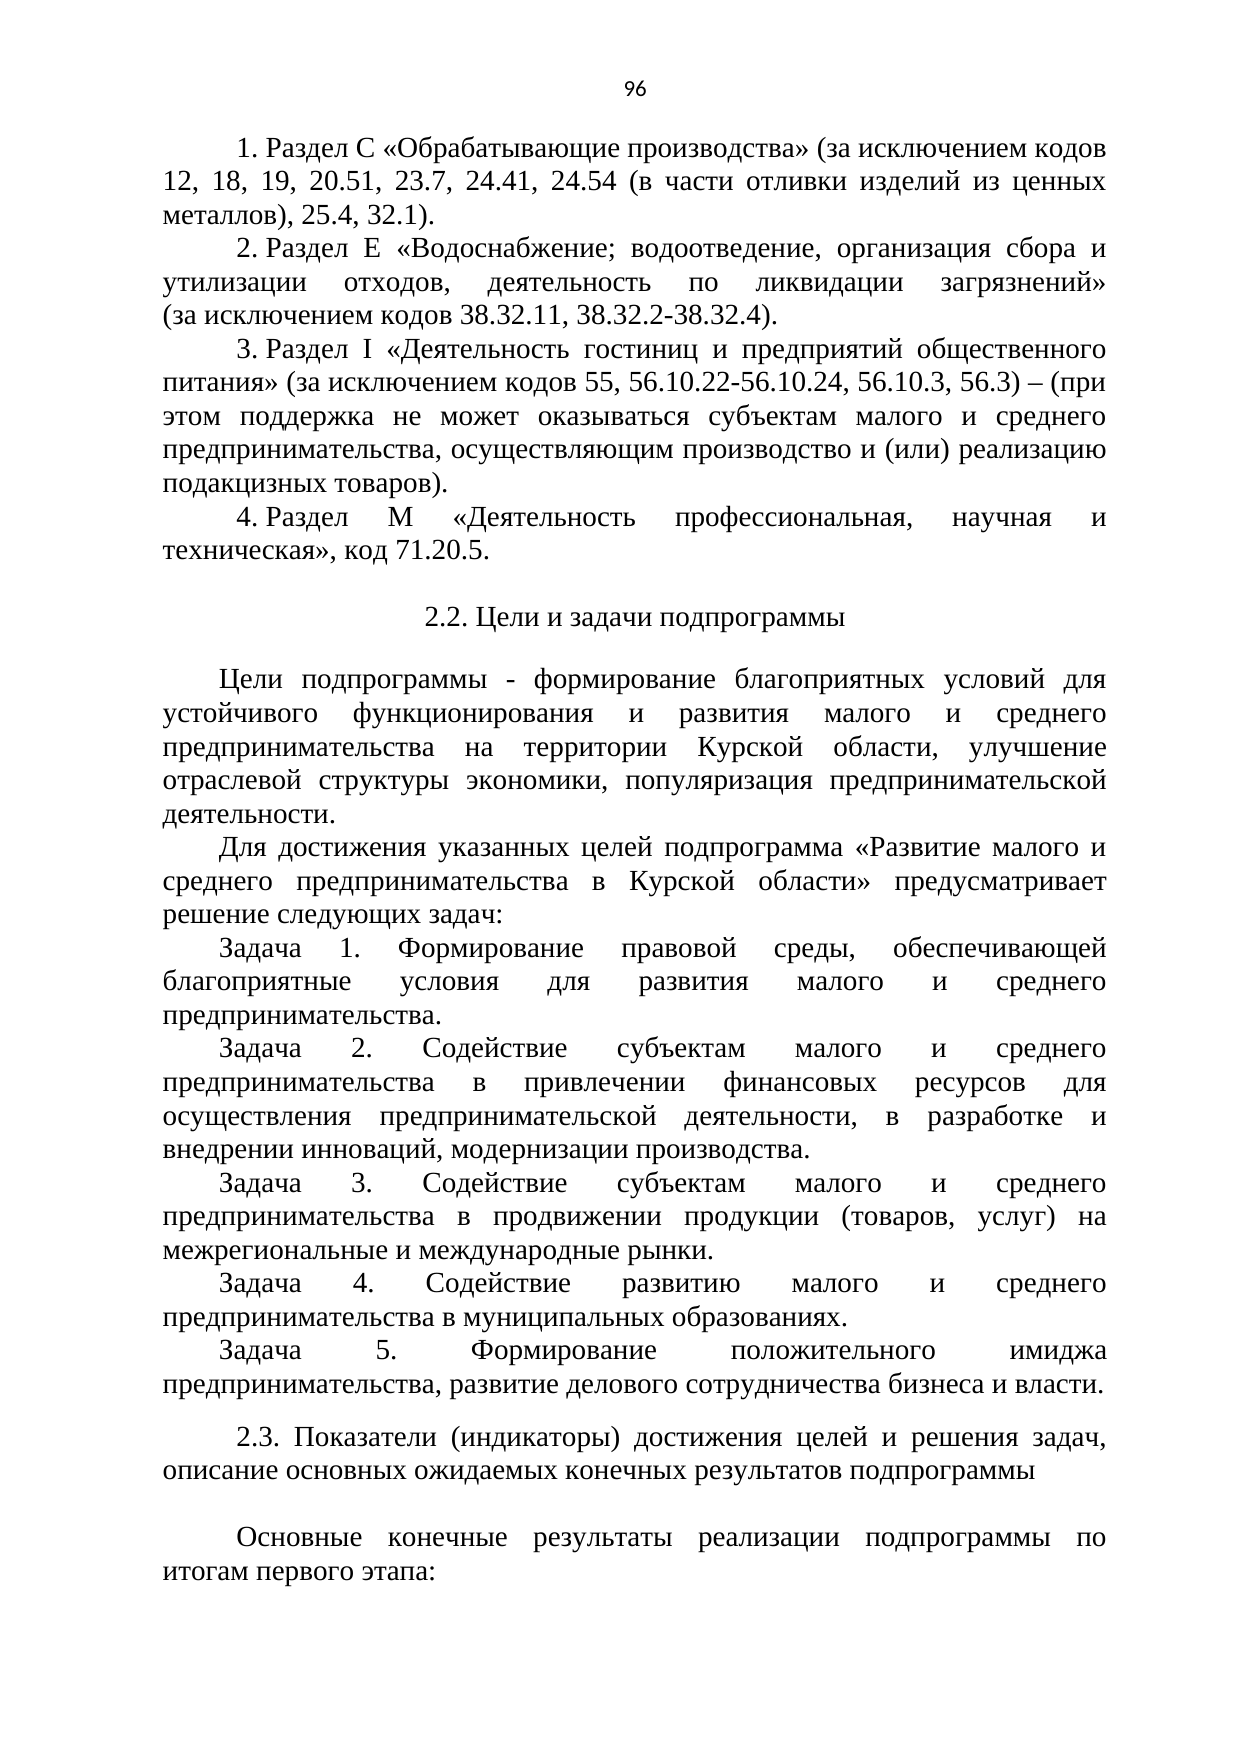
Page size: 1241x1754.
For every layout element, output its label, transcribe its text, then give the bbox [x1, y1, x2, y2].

text 4. Раздел М «Деятельность профессиональная, научная и техническая», код 71.20.5. [162, 499, 1107, 566]
text 2.2. Цели и задачи подпрограммы [162, 599, 1107, 633]
text Цели подпрограммы - формирование благоприятных условий для устойчивого функционирования и развития малого и среднего предпринимательства на территории Курской области, улучшение отраслевой структуры экономики, популяризация предпринимательской деятельности. [162, 662, 1107, 829]
text 2.3. Показатели (индикаторы) достижения целей и решения задач, описание основных ожидаемых конечных результатов подпрограммы [162, 1419, 1107, 1486]
text 3. Раздел I «Деятельность гостиниц и предприятий общественного питания» (за исключением кодов 55, 56.10.22-56.10.24, 56.10.3, 56.3) – (при этом поддержка не может оказываться субъектам малого и среднего предпринимательства, осуществляющим производство и (или) реализацию подакцизных товаров). [162, 331, 1107, 499]
text Задача 2. Содействие субъектам малого и среднего предпринимательства в привлечении финансовых ресурсов для осуществления предпринимательской деятельности, в разработке и внедрении инноваций, модернизации производства. [162, 1031, 1107, 1165]
text Задача 5. Формирование положительного имиджа предпринимательства, развитие делового сотрудничества бизнеса и власти. [162, 1332, 1107, 1399]
text 2. Раздел E «Водоснабжение; водоотведение, организация сбора и утилизации отходов, деятельность по ликвидации загрязнений» (за исключением кодов 38.32.11, 38.32.2-38.32.4). [162, 230, 1107, 331]
text Задача 4. Содействие развитию малого и среднего предпринимательства в муниципальных образованиях. [162, 1265, 1107, 1332]
text 1. Раздел C «Обрабатывающие производства» (за исключением кодов 12, 18, 19, 20.51, 23.7, 24.41, 24.54 (в части отливки изделий из ценных металлов), 25.4, 32.1). [162, 130, 1107, 230]
text Для достижения указанных целей подпрограмма «Развитие малого и среднего предпринимательства в Курской области» предусматривает решение следующих задач: [162, 829, 1107, 930]
text Основные конечные результаты реализации подпрограммы по итогам первого этапа: [162, 1519, 1107, 1586]
text Задача 3. Содействие субъектам малого и среднего предпринимательства в продвижении продукции (товаров, услуг) на межрегиональные и международные рынки. [162, 1165, 1107, 1265]
text Задача 1. Формирование правовой среды, обеспечивающей благоприятные условия для развития малого и среднего предпринимательства. [162, 930, 1107, 1031]
